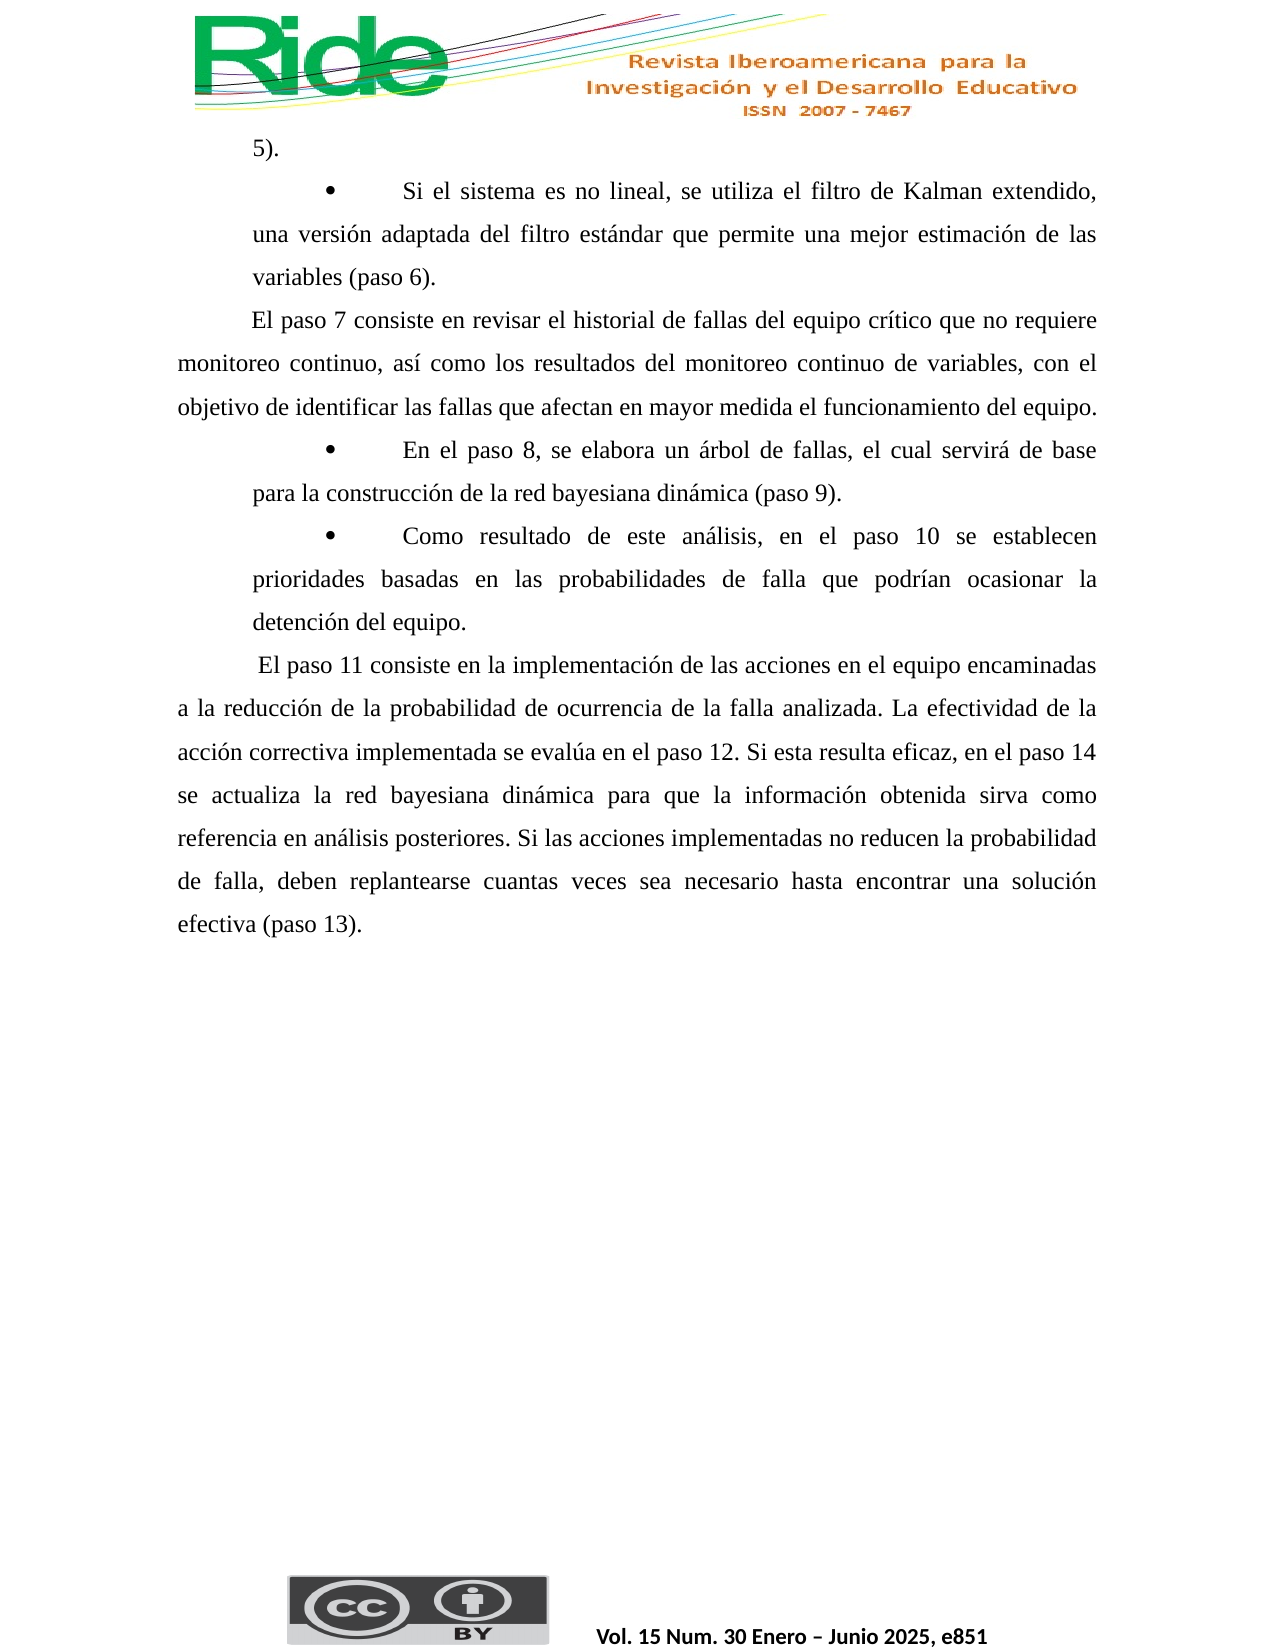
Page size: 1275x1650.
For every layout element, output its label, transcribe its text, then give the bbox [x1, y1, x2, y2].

text El paso 11 consiste en la implementación de las acciones en el equipo encaminadas a la reducción de la probabilidad de ocurrencia de la falla analizada. La efectividad de la acción correctiva implementada se evalúa en el paso 12. Si esta resulta eficaz, en el paso 14 se actualiza la red bayesiana dinámica para que la información obtenida sirva como referencia en análisis posteriores. Si las acciones implementadas no reducen la probabilidad de falla, deben replantearse cuantas veces sea necesario hasta encontrar una solución efectiva (paso 13). [177, 650, 1098, 938]
list Como resultado de este análisis, en el paso 10 se establecen prioridades basadas en las probabilidades de falla que podrían ocasionar la detención del equipo. [252, 521, 1098, 636]
list Si el sistema es no lineal, se utiliza el filtro de Kalman extendido, una versión adaptada del filtro estándar que permite una mejor estimación de las variables (paso 6). [252, 176, 1098, 291]
text El paso 7 consiste en revisar el historial de fallas del equipo crítico que no requiere monitoreo continuo, así como los resultados del monitoreo continuo de variables, con el objetivo de identificar las fallas que afectan en mayor medida el funcionamiento del equipo. [177, 305, 1098, 420]
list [252, 133, 1098, 162]
picture [287, 1575, 550, 1645]
picture [194, 14, 1081, 119]
list En el paso 8, se elabora un árbol de fallas, el cual servirá de base para la construcción de la red bayesiana dinámica (paso 9). [252, 435, 1098, 507]
